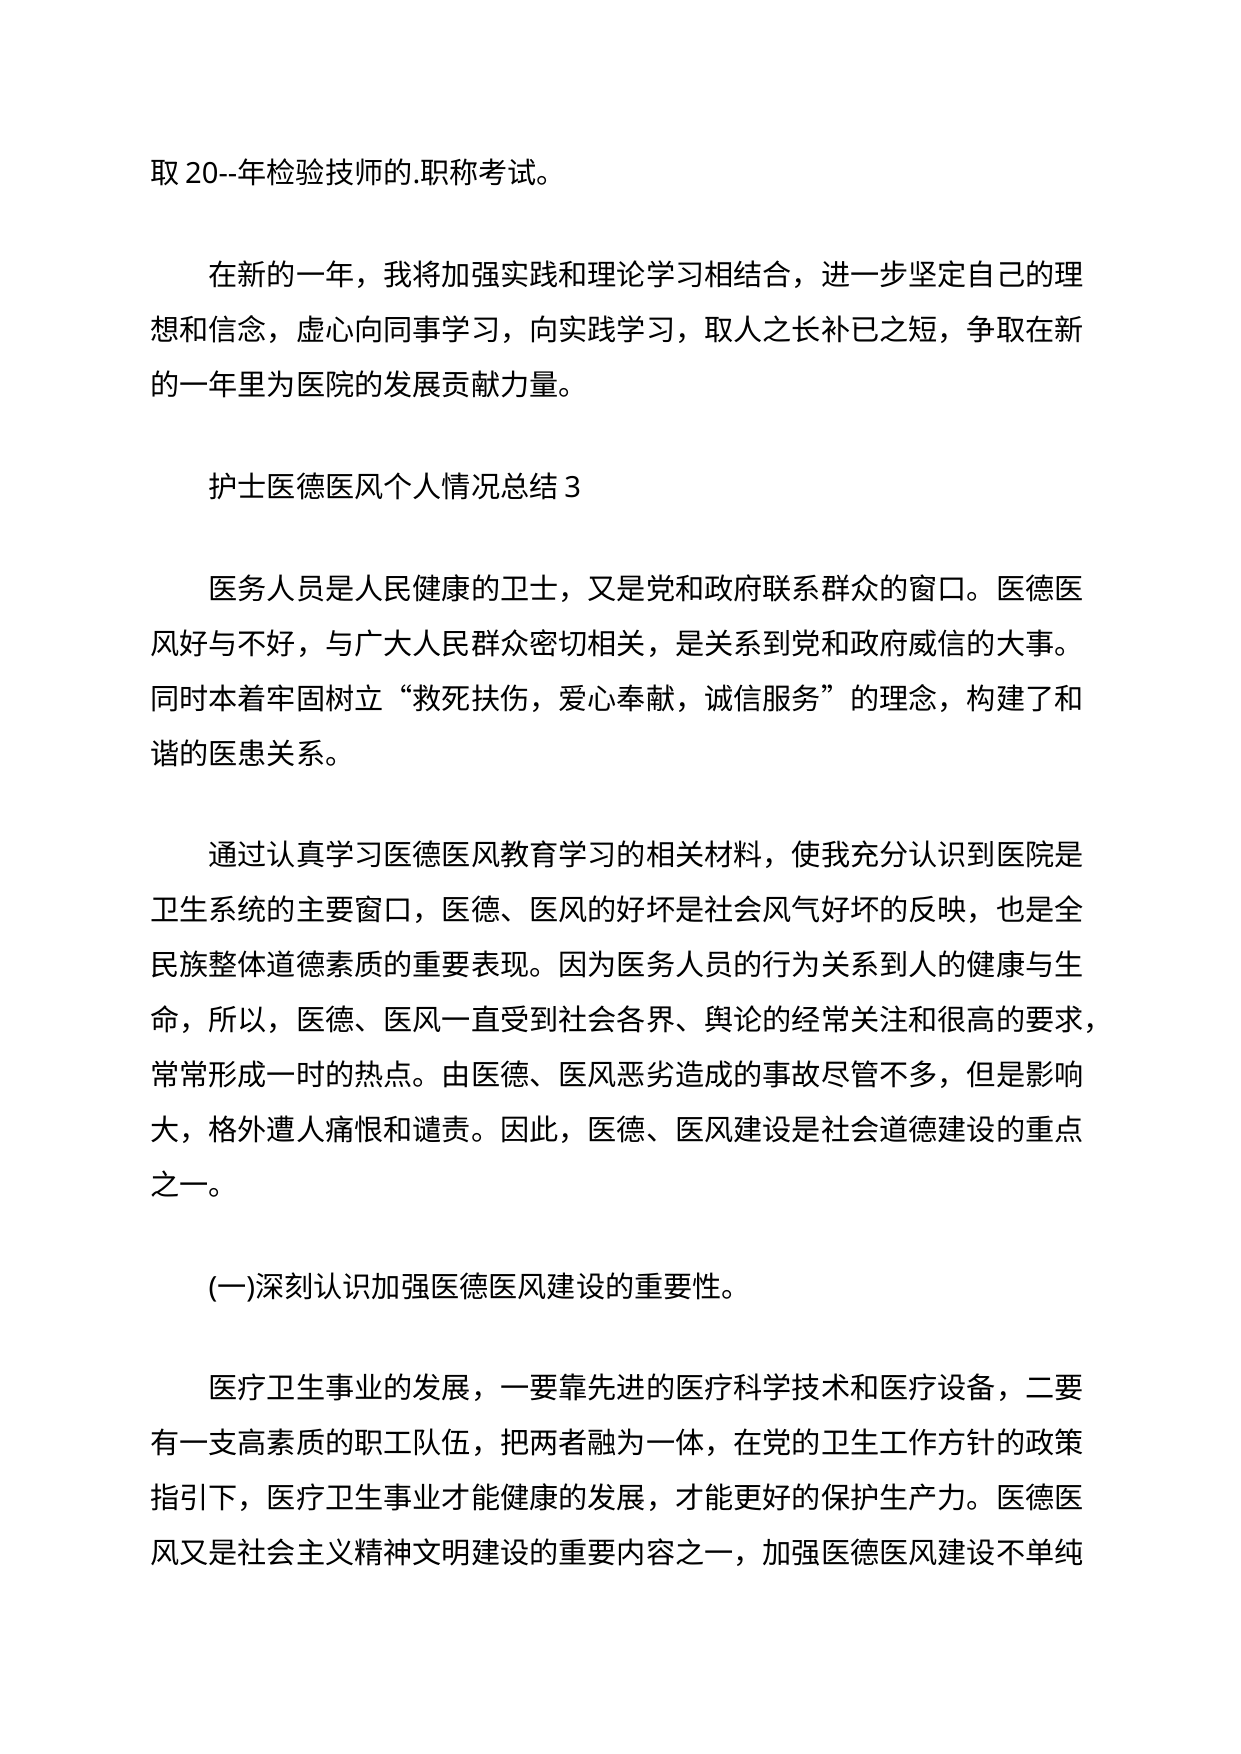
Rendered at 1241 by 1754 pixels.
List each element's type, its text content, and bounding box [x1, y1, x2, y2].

text 医务人员是人民健康的卫士，又是党和政府联系群众的窗口。医德医风好与不好，与广大人民群众密切相关，是关系到党和政府威信的大事。同时本着牢固树立“救死扶伤，爱心奉献，诚信服务”的理念，构建了和谐的医患关系。 [150, 566, 1090, 772]
text (一)深刻认识加强医德医风建设的重要性。 [150, 1263, 1090, 1306]
text 在新的一年，我将加强实践和理论学习相结合，进一步坚定自己的理想和信念，虚心向同事学习，向实践学习，取人之长补已之短，争取在新的一年里为医院的发展贡献力量。 [150, 252, 1090, 404]
text 通过认真学习医德医风教育学习的相关材料，使我充分认识到医院是卫生系统的主要窗口，医德、医风的好坏是社会风气好坏的反映，也是全民族整体道德素质的重要表现。因为医务人员的行为关系到人的健康与生命，所以，医德、医风一直受到社会各界、舆论的经常关注和很高的要求，常常形成一时的热点。由医德、医风恶劣造成的事故尽管不多，但是影响大，格外遭人痛恨和谴责。因此，医德、医风建设是社会道德建设的重点之一。 [150, 832, 1090, 1204]
text 护士医德医风个人情况总结3 [150, 463, 1090, 506]
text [150, 1365, 1090, 1572]
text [150, 150, 1090, 192]
